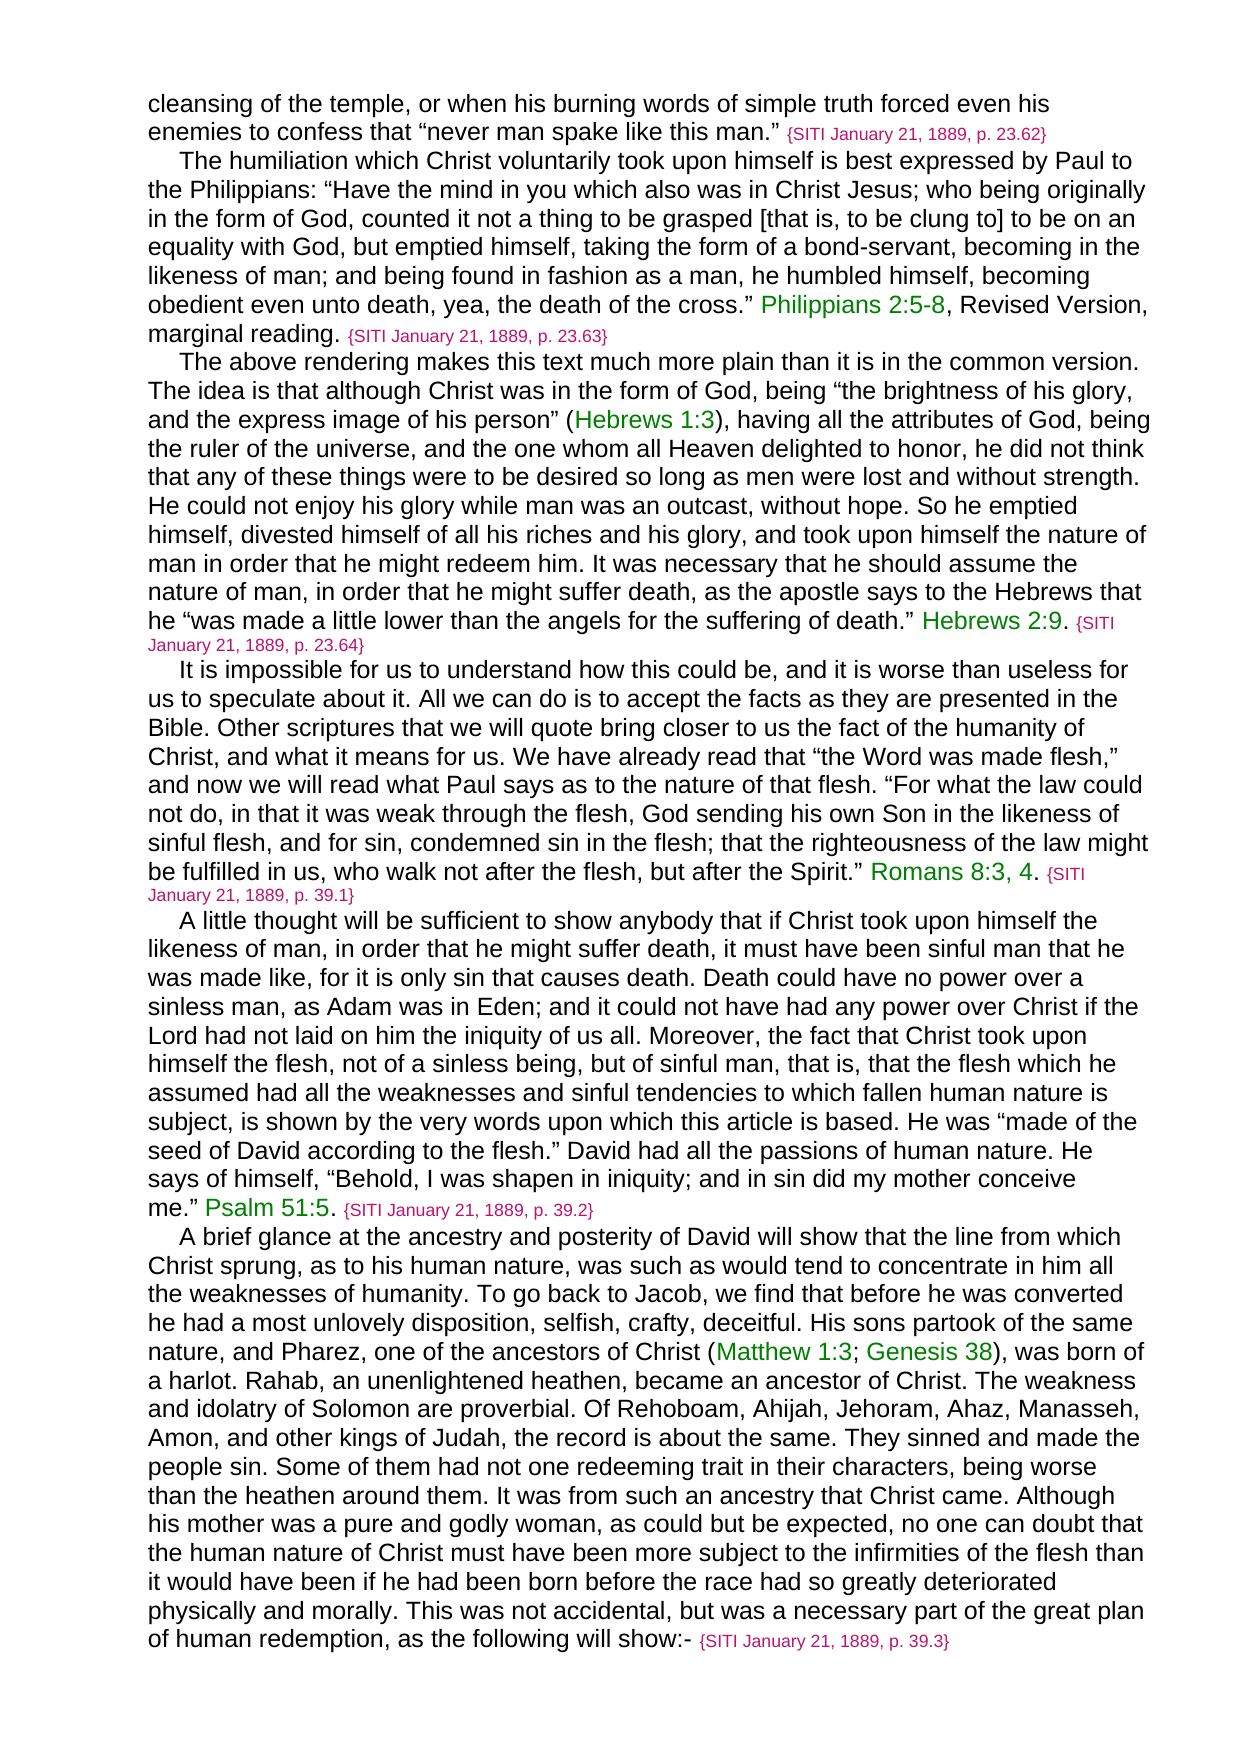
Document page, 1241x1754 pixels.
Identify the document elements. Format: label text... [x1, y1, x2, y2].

text It is impossible for us to understand how this could be, and it is worse than useless for us to speculate about it. All we can do is to accept the facts as they are presented in the Bible. Other scriptures that we will quote bring closer to us the fact of the humanity of Christ, and what it means for us. We have already read that “the Word was made flesh,” and now we will read what Paul says as to the nature of that flesh. “For what the law could not do, in that it was weak through the flesh, God sending his own Son in the likeness of sinful flesh, and for sin, condemned sin in the flesh; that the righteousness of the law might be fulfilled in us, who walk not after the flesh, but after the Spirit.” Romans 8:3, 4. {SITI January 21, 1889, p. 39.1} [148, 655, 1152, 906]
text A brief glance at the ancestry and posterity of David will show that the line from which Christ sprung, as to his human nature, was such as would tend to concentrate in him all the weaknesses of humanity. To go back to Jacob, we find that before he was converted he had a most unlovely disposition, selfish, crafty, deceitful. His sons partook of the same nature, and Pharez, one of the ancestors of Christ (Matthew 1:3; Genesis 38), was born of a harlot. Rahab, an unenlightened heathen, became an ancestor of Christ. The weakness and idolatry of Solomon are proverbial. Of Rehoboam, Ahijah, Jehoram, Ahaz, Manasseh, Amon, and other kings of Judah, the record is about the same. They sinned and made the people sin. Some of them had not one redeeming trait in their characters, being worse than the heathen around them. It was from such an ancestry that Christ came. Although his mother was a pure and godly woman, as could but be expected, no one can doubt that the human nature of Christ must have been more subject to the infirmities of the flesh than it would have been if he had been born before the race had so greatly deteriorated physically and morally. This was not accidental, but was a necessary part of the great plan of human redemption, as the following will show:- {SITI January 21, 1889, p. 39.3} [148, 1222, 1152, 1653]
text The above rendering makes this text much more plain than it is in the common version. The idea is that although Christ was in the form of God, being “the brightness of his glory, and the express image of his person” (Hebrews 1:3), having all the attributes of God, being the ruler of the universe, and the one whom all Heaven delighted to honor, he did not think that any of these things were to be desired so long as men were lost and without strength. He could not enjoy his glory while man was an outcast, without hope. So he emptied himself, divested himself of all his riches and his glory, and took upon himself the nature of man in order that he might redeem him. It was necessary that he should assume the nature of man, in order that he might suffer death, as the apostle says to the Hebrews that he “was made a little lower than the angels for the suffering of death.” Hebrews 2:9. {SITI January 21, 1889, p. 23.64} [148, 347, 1152, 655]
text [148, 88, 1152, 146]
text A little thought will be sufficient to show anybody that if Christ took upon himself the likeness of man, in order that he might suffer death, it must have been sinful man that he was made like, for it is only sin that causes death. Death could have no power over a sinless man, as Adam was in Eden; and it could not have had any power over Christ if the Lord had not laid on him the iniquity of us all. Moreover, the fact that Christ took upon himself the flesh, not of a sinless being, but of sinful man, that is, that the flesh which he assumed had all the weaknesses and sinful tendencies to which fallen human nature is subject, is shown by the very words upon which this article is based. He was “made of the seed of David according to the flesh.” David had all the passions of human nature. He says of himself, “Behold, I was shapen in iniquity; and in sin did my mother conceive me.” Psalm 51:5. {SITI January 21, 1889, p. 39.2} [148, 906, 1152, 1222]
text The humiliation which Christ voluntarily took upon himself is best expressed by Paul to the Philippians: “Have the mind in you which also was in Christ Jesus; who being originally in the form of God, counted it not a thing to be grasped [that is, to be clung to] to be on an equality with God, but emptied himself, taking the form of a bond-servant, becoming in the likeness of man; and being found in fashion as a man, he humbled himself, becoming obedient even unto death, yea, the death of the cross.” Philippians 2:5-8, Revised Version, marginal reading. {SITI January 21, 1889, p. 23.63} [148, 146, 1152, 347]
